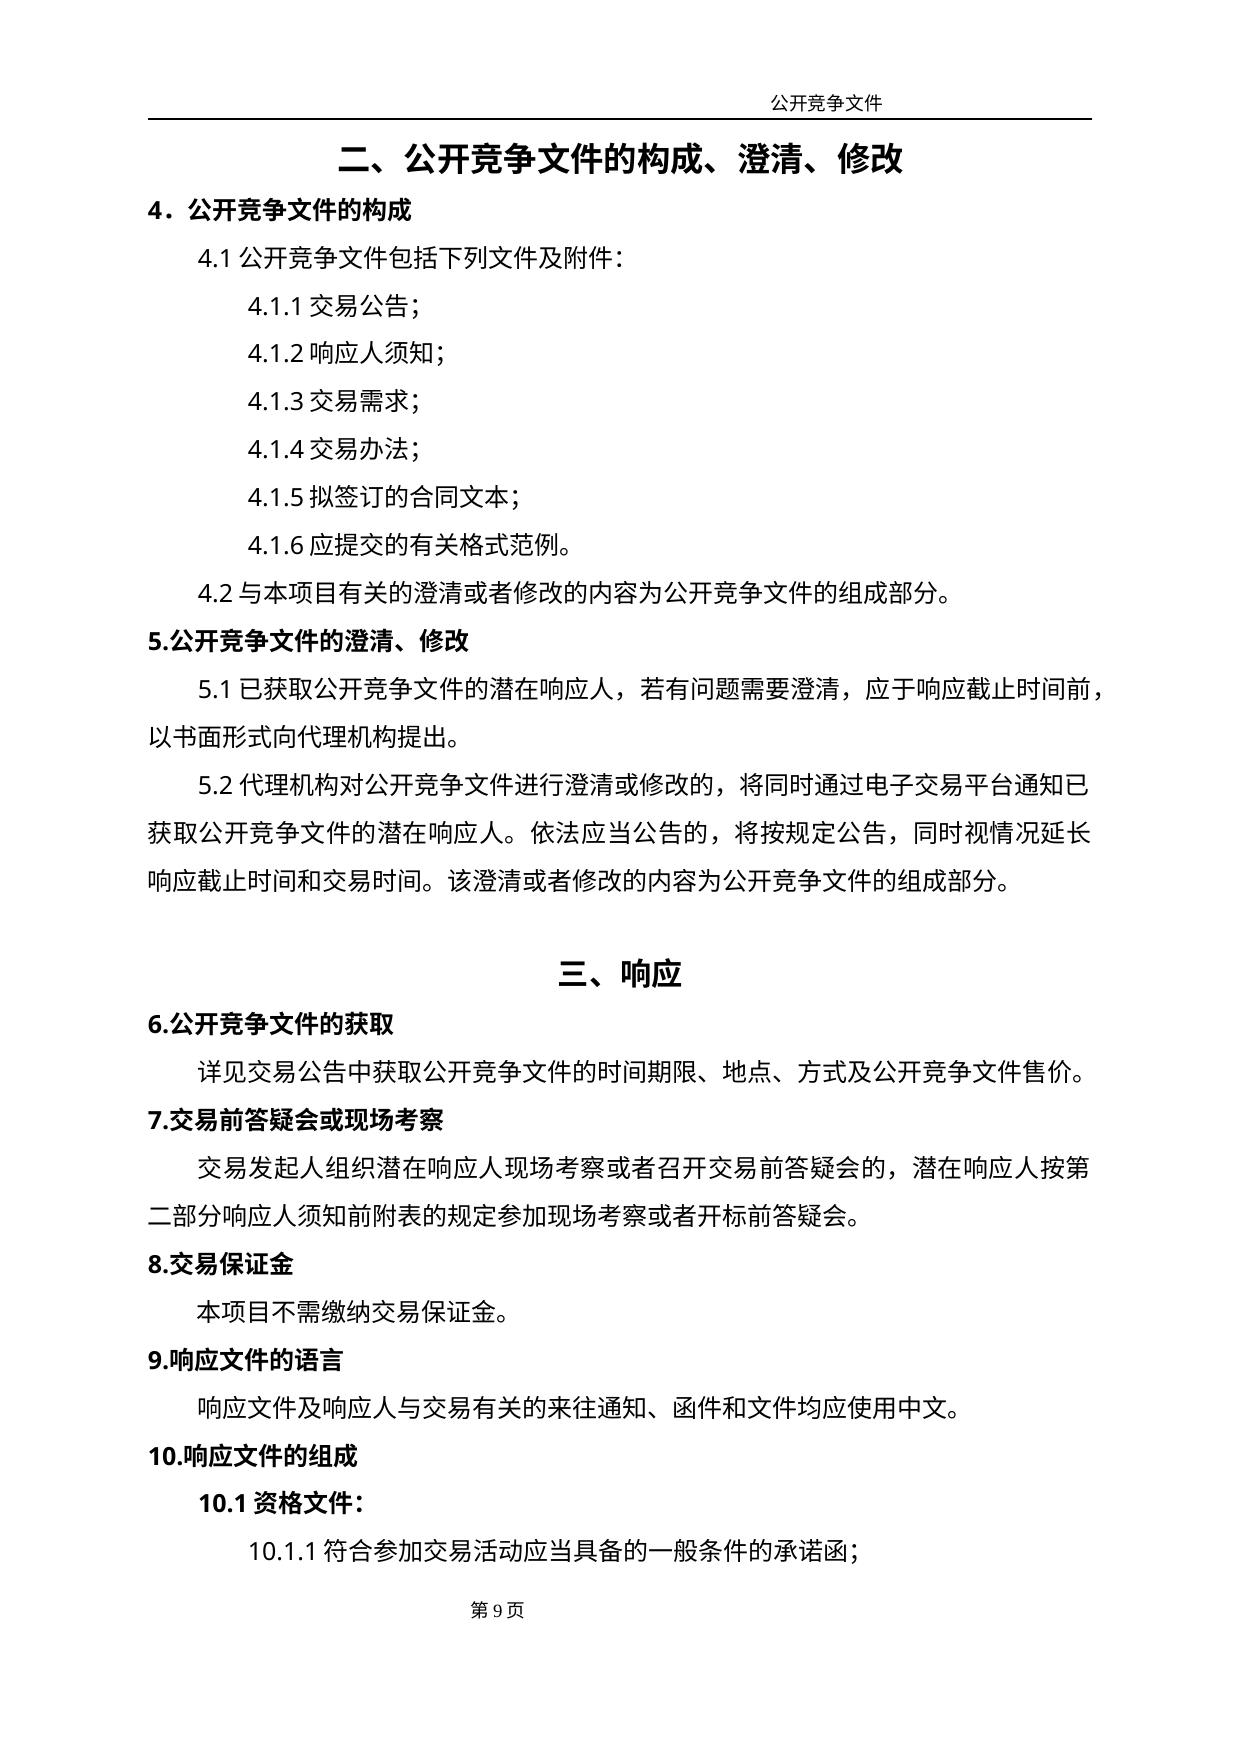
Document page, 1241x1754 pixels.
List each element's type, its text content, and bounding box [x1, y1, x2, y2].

text 4.1.6应提交的有关格式范例。 [148, 516, 1092, 564]
text 6.公开竞争文件的获取 [148, 995, 1092, 1043]
text 10.1资格文件： [148, 1474, 1092, 1522]
text 5.公开竞争文件的澄清、修改 [148, 612, 1092, 660]
text 详见交易公告中获取公开竞争文件的时间期限、地点、方式及公开竞争文件售价。 [148, 1043, 1092, 1091]
text 4.1.2响应人须知； [148, 324, 1092, 372]
text 三、响应 [148, 947, 1092, 995]
text 4.2与本项目有关的澄清或者修改的内容为公开竞争文件的组成部分。 [148, 564, 1092, 612]
text 4.1公开竞争文件包括下列文件及附件： [148, 229, 1092, 277]
text 本项目不需缴纳交易保证金。 [148, 1283, 1092, 1331]
text 5.1已获取公开竞争文件的潜在响应人，若有问题需要澄清，应于响应截止时间前，以书面形式向代理机构提出。 [148, 660, 1092, 756]
text 4.1.3交易需求； [148, 372, 1092, 420]
text 9.响应文件的语言 [148, 1331, 1092, 1379]
text 8.交易保证金 [148, 1235, 1092, 1283]
text 5.2 代理机构对公开竞争文件进行澄清或修改的，将同时通过电子交易平台通知已获取公开竞争文件的潜在响应人。依法应当公告的，将按规定公告，同时视情况延长响应截止时间和交易时间。该澄清或者修改的内容为公开竞争文件的组成部分。 [148, 756, 1092, 899]
text 4.1.1交易公告； [148, 277, 1092, 324]
text 10.响应文件的组成 [148, 1427, 1092, 1474]
text 4．公开竞争文件的构成 [148, 181, 1092, 229]
text 7.交易前答疑会或现场考察 [148, 1091, 1092, 1139]
text 10.1.1符合参加交易活动应当具备的一般条件的承诺函； [148, 1522, 1092, 1570]
text 二、公开竞争文件的构成、澄清、修改 [148, 133, 1092, 181]
text 交易发起人组织潜在响应人现场考察或者召开交易前答疑会的，潜在响应人按第二部分响应人须知前附表的规定参加现场考察或者开标前答疑会。 [148, 1139, 1092, 1235]
text 响应文件及响应人与交易有关的来往通知、函件和文件均应使用中文。 [148, 1379, 1092, 1427]
text 4.1.4交易办法； [148, 420, 1092, 468]
text 4.1.5拟签订的合同文本； [148, 468, 1092, 516]
